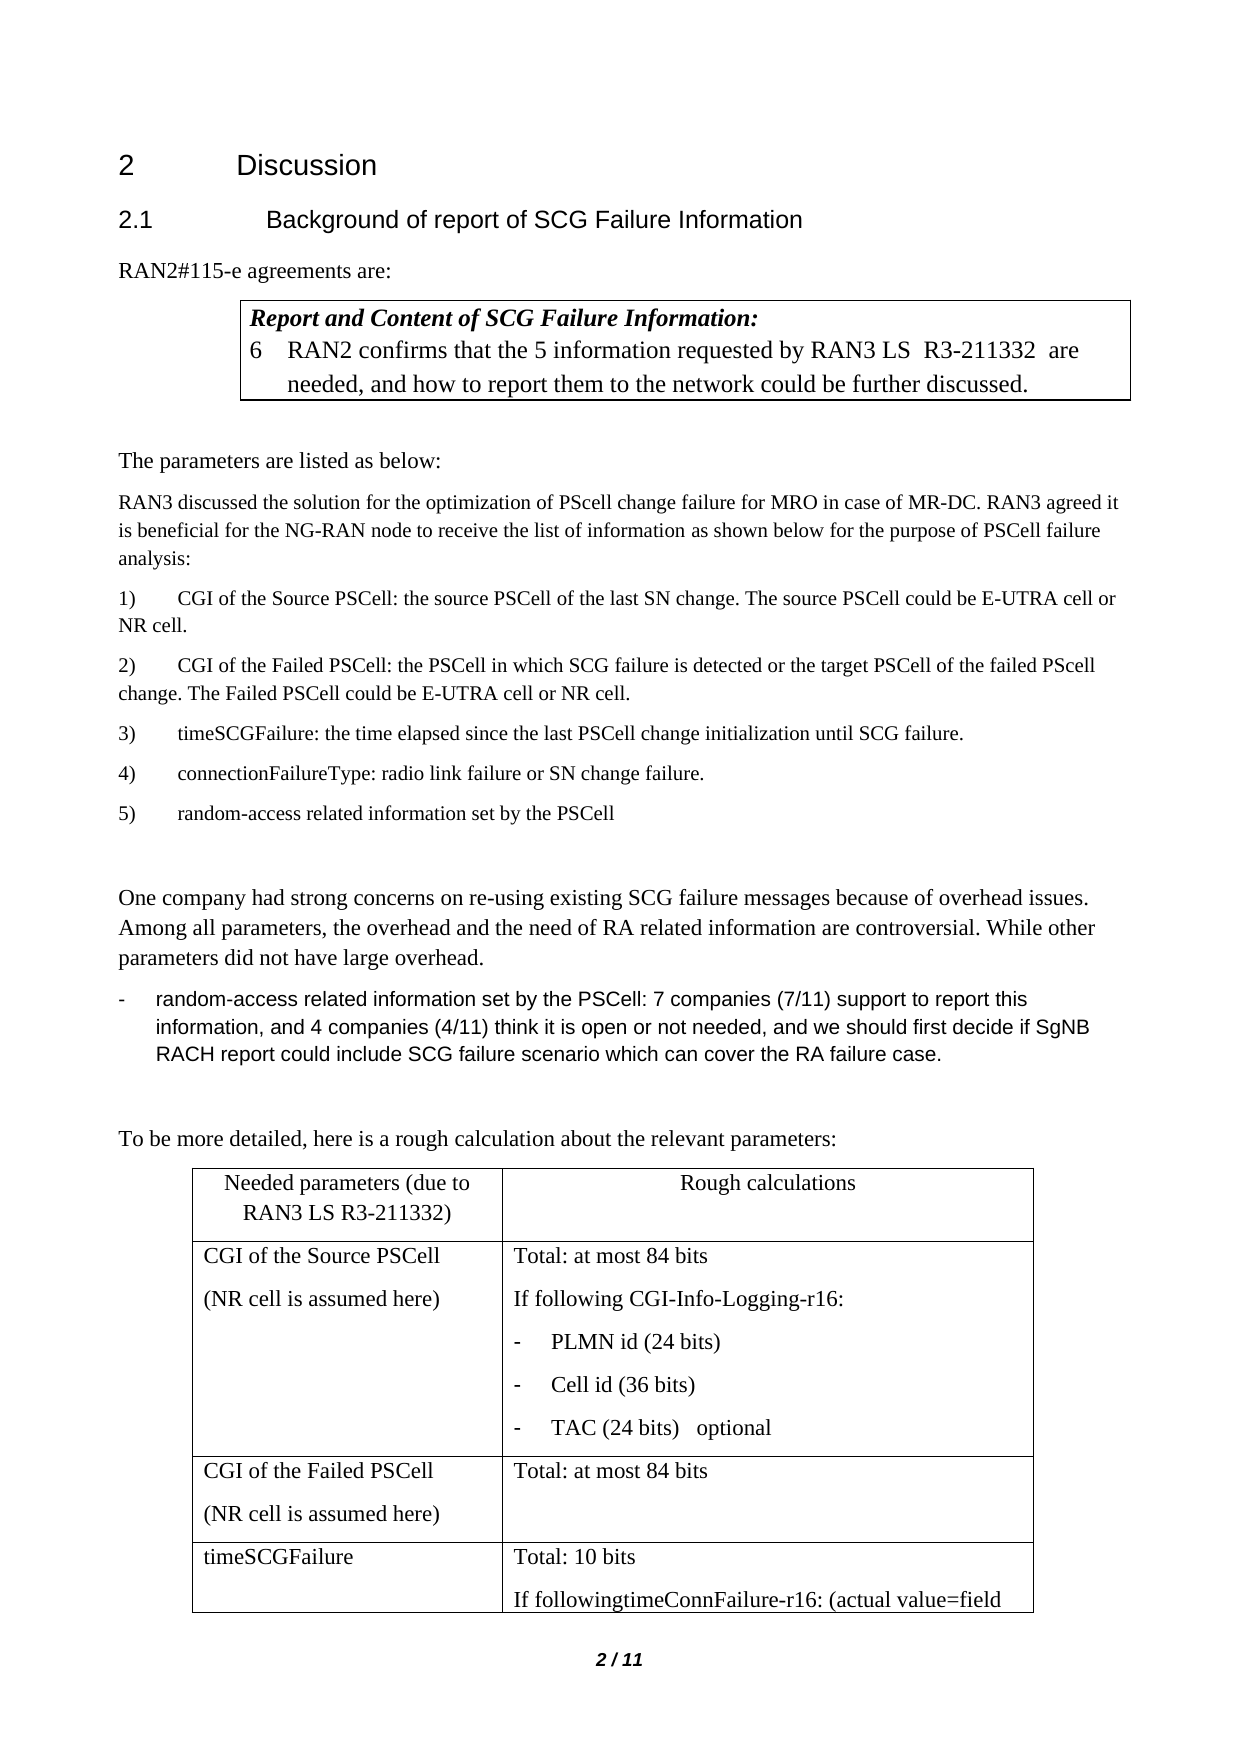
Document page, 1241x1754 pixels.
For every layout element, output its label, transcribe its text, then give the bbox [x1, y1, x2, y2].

text One company had strong concerns on re-using existing SCG failure messages because of overhead issues. Among all parameters, the overhead and the need of RA related information are controversial. While other parameters did not have large overhead. [118, 884, 1122, 971]
text 2) CGI of the Failed PSCell: the PSCell in which SCG failure is detected or the target PSCell of the failed PScell change. The Failed PSCell could be E-UTRA cell or NR cell. [118, 653, 1122, 705]
table_cell timeSCGFailure [193, 1543, 502, 1612]
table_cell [503, 1543, 1033, 1612]
text 6 RAN2 confirms that the 5 information requested by RAN3 LS ‎ R3-211332 ‎ are needed, and how to report them to the network could be further discussed. [241, 332, 1130, 399]
text Report and Content of SCG Failure Information: [241, 301, 1130, 331]
table_cell CGI of the Source PSCell (NR cell is assumed here) [193, 1242, 502, 1456]
table_cell Total: at most 84 bits [503, 1457, 1033, 1542]
table_cell CGI of the Failed PSCell (NR cell is assumed here) [193, 1457, 502, 1542]
text RAN2#115-e agreements are: [118, 257, 1122, 283]
text The parameters are listed as below: [118, 447, 1122, 474]
text 1) CGI of the Source PSCell: the source PSCell of the last SN change. The source PSCell could be E-UTRA cell or NR cell. [118, 586, 1122, 637]
subtitle 2.1 Background of report of SCG Failure Information [118, 205, 1122, 234]
text To be more detailed, here is a rough calculation about the relevant parameters: [118, 1125, 1122, 1151]
list random-access related information set by the PSCell: 7 companies (7/11) support to report this information, and 4 companies (4/11) think it is open or not needed, and we should first decide if SgNB RACH report could include SCG failure scenario which can cover the RA failure case. [118, 987, 1122, 1066]
subtitle 2 Discussion [118, 148, 1122, 181]
text 4) connectionFailureType: radio link failure or SN change failure. [118, 761, 1122, 785]
text RAN3 discussed the solution for the optimization of PScell change failure for MRO in case of MR-DC. RAN3 agreed it is beneficial for the NG-RAN node to receive the list of information as shown below for the purpose of PSCell failure analysis: [118, 490, 1122, 569]
table_header Rough calculations [503, 1169, 1033, 1241]
table_header Needed parameters (due to RAN3 LS R3-211332) [193, 1169, 502, 1241]
text 3) timeSCGFailure: the time elapsed since the last PSCell change initialization until SCG failure. [118, 721, 1122, 745]
table_cell Total: at most 84 bits If following CGI-Info-Logging-r16: PLMN id (24 bits) Cell id (36 bits) TAC (24 bits) optional [503, 1242, 1033, 1456]
text 5) random-access related information set by the PSCell [118, 801, 1122, 825]
